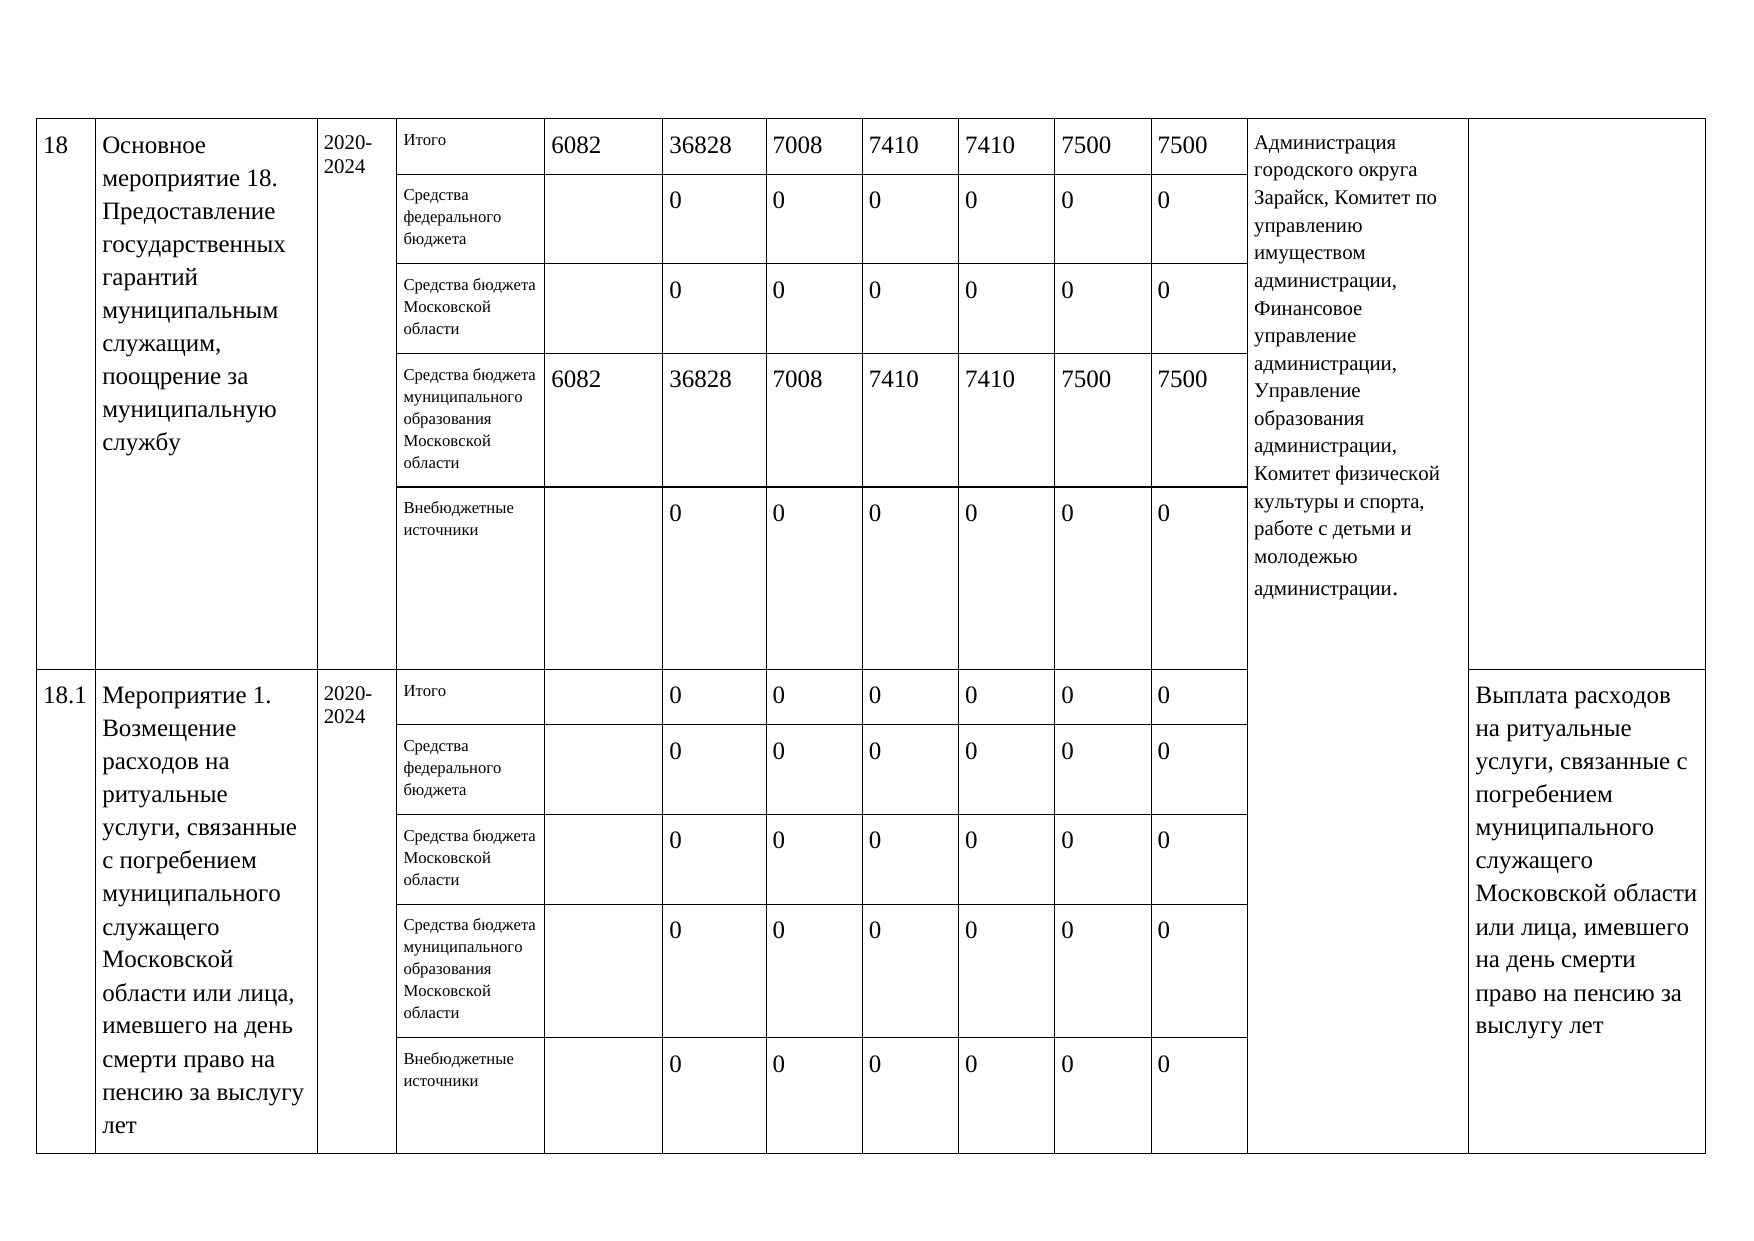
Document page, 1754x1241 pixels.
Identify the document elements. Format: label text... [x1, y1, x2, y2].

table_cell 7410 [863, 354, 958, 486]
table_cell 0 [767, 670, 862, 724]
table_cell 0 [863, 670, 958, 724]
table_cell 0 [767, 905, 862, 1037]
table_cell [545, 1038, 662, 1153]
table_cell 0 [959, 488, 1054, 669]
table_cell 7500 [1055, 354, 1151, 486]
table_cell [1469, 119, 1705, 669]
table_cell 0 [863, 175, 958, 263]
table_cell 0 [663, 488, 766, 669]
table_cell 2020- 2024 [318, 119, 396, 669]
table_cell 0 [1152, 264, 1247, 353]
table_cell 7500 [1152, 354, 1247, 486]
table_cell 7008 [767, 354, 862, 486]
table_cell Основное мероприятие 18. Предоставление государственных гарантий муниципальным служащим, поощрение за муниципальную службу [96, 119, 317, 669]
table_cell 0 [663, 725, 766, 814]
table_cell [545, 725, 662, 814]
table_cell 0 [663, 670, 766, 724]
table_cell 0 [1152, 725, 1247, 814]
table_cell 0 [767, 488, 862, 669]
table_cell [1248, 119, 1468, 1153]
table_cell 0 [1055, 815, 1151, 903]
table_cell 0 [1152, 905, 1247, 1037]
table_cell [545, 815, 662, 903]
table_cell 0 [959, 175, 1054, 263]
table_cell 0 [863, 264, 958, 353]
table_cell [545, 670, 662, 724]
table_cell 0 [1055, 905, 1151, 1037]
table_cell 0 [863, 488, 958, 669]
table_cell [545, 905, 662, 1037]
table_cell Итого [397, 119, 544, 173]
table_cell 0 [1152, 1038, 1247, 1153]
table_cell 0 [663, 175, 766, 263]
table_cell 0 [863, 1038, 958, 1153]
table_cell 0 [1055, 175, 1151, 263]
table_cell 0 [863, 725, 958, 814]
table_cell 0 [663, 1038, 766, 1153]
table_cell 18.1 [37, 670, 95, 1153]
table_cell 6082 [545, 119, 662, 173]
table_cell 7410 [959, 119, 1054, 173]
table_cell 7500 [1055, 119, 1151, 173]
table_cell 0 [959, 1038, 1054, 1153]
table_cell Внебюджетные источники [397, 1038, 544, 1153]
table_cell 0 [663, 905, 766, 1037]
table_cell 0 [663, 264, 766, 353]
table_cell 6082 [545, 354, 662, 486]
table_cell 18 [37, 119, 95, 669]
table_cell 0 [767, 815, 862, 903]
table_cell 0 [1152, 815, 1247, 903]
table_cell Средства федерального бюджета [397, 725, 544, 814]
table_cell Выплата расходов на ритуальные услуги, связанные с погребением муниципального служащего Московской области или лица, имевшего на день смерти право на пенсию за выслугу лет [1469, 670, 1705, 1153]
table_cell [397, 354, 544, 486]
table_cell 7410 [959, 354, 1054, 486]
table_cell 0 [1152, 488, 1247, 669]
table_cell 0 [767, 175, 862, 263]
table_cell 0 [1055, 670, 1151, 724]
table_cell 0 [959, 815, 1054, 903]
table_cell 0 [959, 725, 1054, 814]
table_cell Средства федерального бюджета [397, 175, 544, 263]
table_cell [397, 905, 544, 1037]
table_cell 0 [1055, 725, 1151, 814]
table_cell Средства бюджета Московской области [397, 815, 544, 903]
table_cell 0 [1055, 1038, 1151, 1153]
table_cell 0 [863, 815, 958, 903]
table_cell Внебюджетные источники [397, 488, 544, 669]
table_cell Средства бюджета Московской области [397, 264, 544, 353]
table_cell Итого [397, 670, 544, 724]
table_cell 0 [1055, 264, 1151, 353]
table_cell 0 [663, 815, 766, 903]
table_cell 7500 [1152, 119, 1247, 173]
table_cell 36828 [663, 354, 766, 486]
table_cell 0 [1152, 670, 1247, 724]
table_cell 36828 [663, 119, 766, 173]
table_cell Мероприятие 1. Возмещение расходов на ритуальные услуги, связанные с погребением муниципального служащего Московской области или лица, имевшего на день смерти право на пенсию за выслугу лет [96, 670, 317, 1153]
table_cell 0 [959, 670, 1054, 724]
table_cell 0 [1055, 488, 1151, 669]
table_cell 0 [863, 905, 958, 1037]
table_cell 0 [1152, 175, 1247, 263]
table_cell 0 [767, 1038, 862, 1153]
table_cell 0 [767, 264, 862, 353]
table_cell 0 [959, 264, 1054, 353]
table_cell [545, 264, 662, 353]
table_cell [545, 488, 662, 669]
table_cell 0 [959, 905, 1054, 1037]
table_cell 2020- 2024 [318, 670, 396, 1153]
table_cell [545, 175, 662, 263]
table_cell 0 [767, 725, 862, 814]
table_cell 7008 [767, 119, 862, 173]
table_cell 7410 [863, 119, 958, 173]
